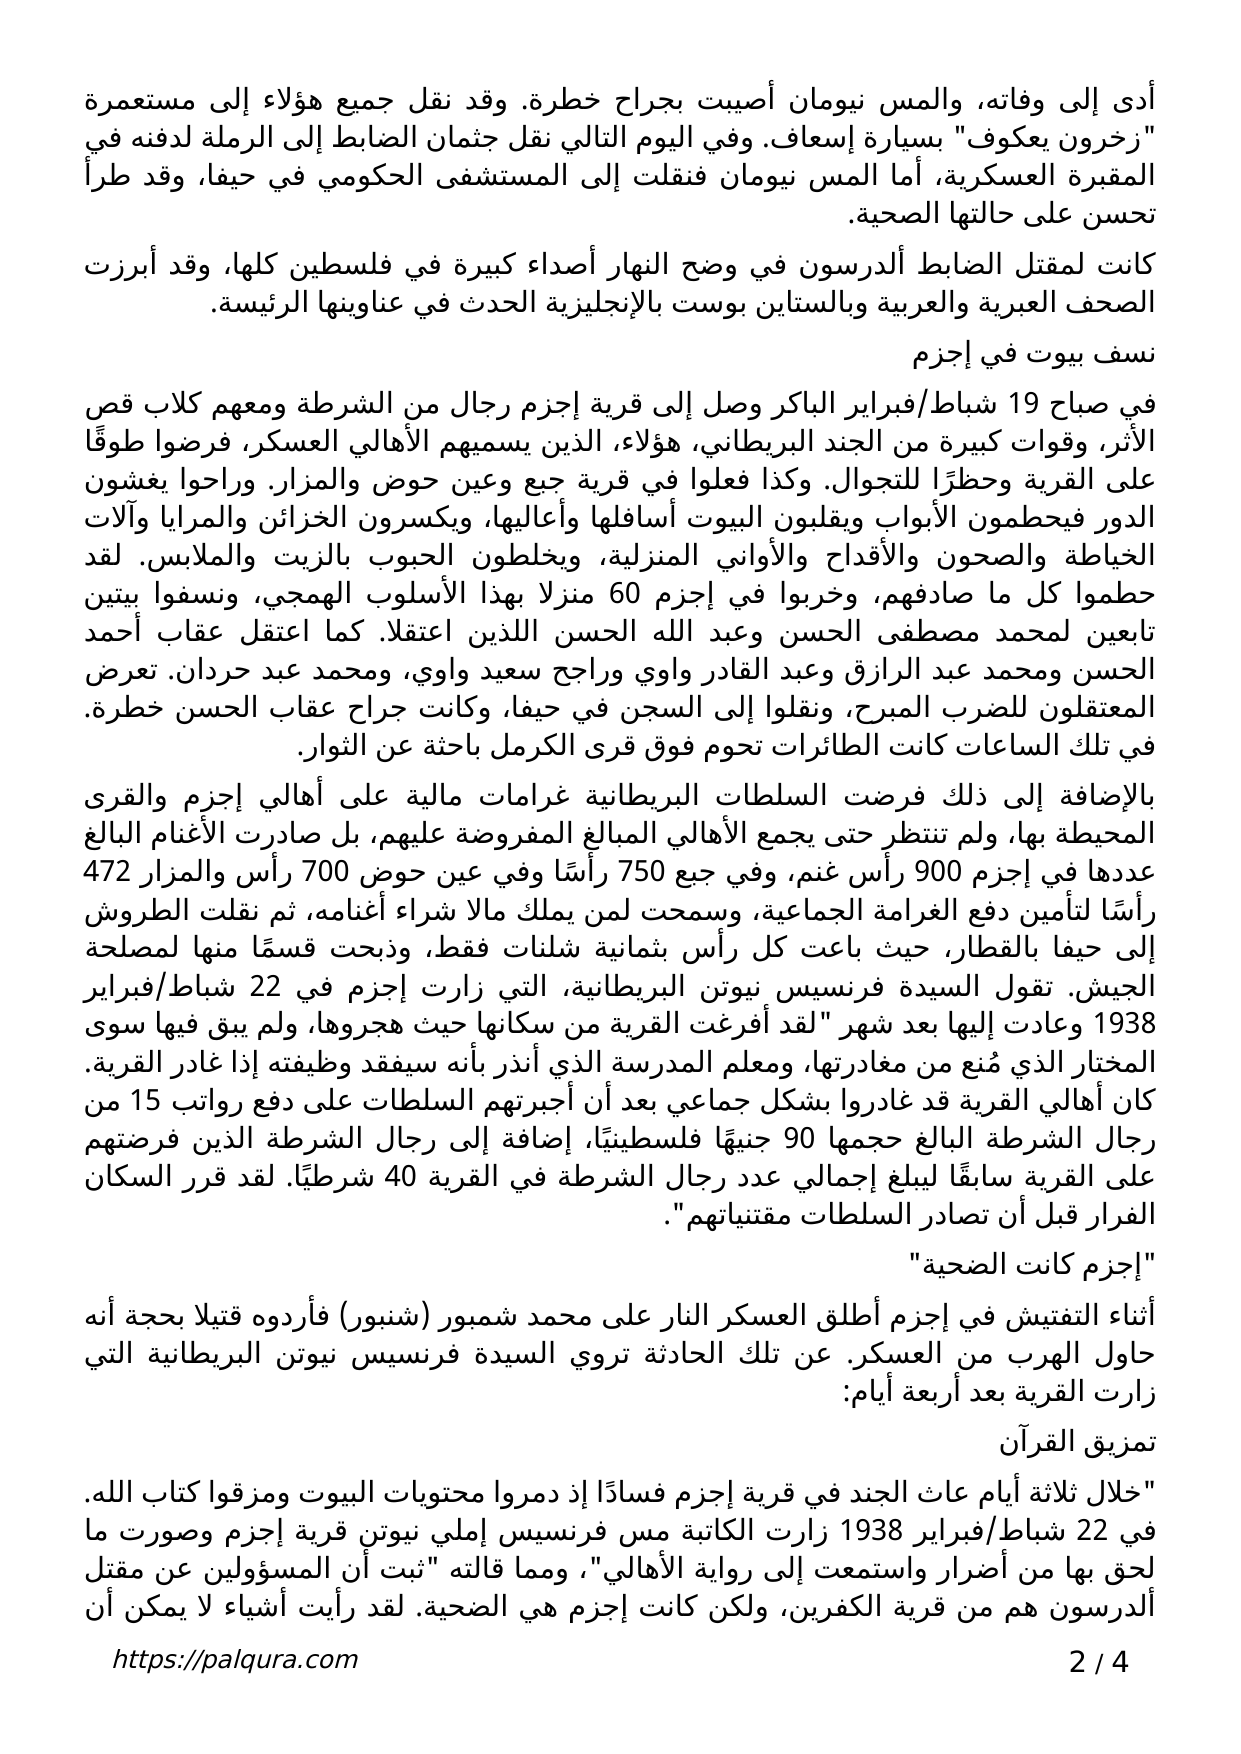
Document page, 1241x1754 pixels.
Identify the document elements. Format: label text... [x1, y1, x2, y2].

text "إجزم كانت الضحية" [83, 1248, 1157, 1286]
text أثناء التفتيش في إجزم أطلق العسكر النار على محمد شمبور (شنبور) فأردوه قتيلا بحجة أنه حاول الهرب من العسكر. عن تلك الحادثة تروي السيدة فرنسيس نيوتن البريطانية التي زارت القرية بعد أربعة أيام: [83, 1299, 1157, 1413]
text بالإضافة إلى ذلك فرضت السلطات البريطانية غرامات مالية على أهالي إجزم والقرى المحيطة بها، ولم تنتظر حتى يجمع الأهالي المبالغ المفروضة عليهم، بل صادرت الأغنام البالغ عددها في إجزم 900 رأس غنم، وفي جبع 750 رأسًا وفي عين حوض 700 رأس والمزار 472 رأسًا لتأمين دفع الغرامة الجماعية، وسمحت لمن يملك مالا شراء أغنامه، ثم نقلت الطروش إلى حيفا بالقطار، حيث باعت كل رأس بثمانية شلنات فقط، وذبحت قسمًا منها لمصلحة الجيش. تقول السيدة فرنسيس نيوتن البريطانية، التي زارت إجزم في 22 شباط/فبراير 1938 وعادت إليها بعد شهر "لقد أفرغت القرية من سكانها حيث هجروها، ولم يبق فيها سوى المختار الذي مُنع من مغادرتها، ومعلم المدرسة الذي أنذر بأنه سيفقد وظيفته إذا غادر القرية. كان أهالي القرية قد غادروا بشكل جماعي بعد أن أجبرتهم السلطات على دفع رواتب 15 من رجال الشرطة البالغ حجمها 90 جنيهًا فلسطينيًا، إضافة إلى رجال الشرطة الذين فرضتهم على القرية سابقًا ليبلغ إجمالي عدد رجال الشرطة في القرية 40 شرطيًا. لقد قرر السكان الفرار قبل أن تصادر السلطات مقتنياتهم". [83, 780, 1157, 1236]
text تمزيق القرآن [83, 1426, 1157, 1463]
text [83, 1476, 1157, 1628]
text نسف بيوت في إجزم [83, 336, 1157, 374]
text في صباح 19 شباط/فبراير الباكر وصل إلى قرية إجزم رجال من الشرطة ومعهم كلاب قص الأثر، وقوات كبيرة من الجند البريطاني، هؤلاء، الذين يسميهم الأهالي العسكر، فرضوا طوقًا على القرية وحظرًا للتجوال. وكذا فعلوا في قرية جبع وعين حوض والمزار. وراحوا يغشون الدور فيحطمون الأبواب ويقلبون البيوت أسافلها وأعاليها، ويكسرون الخزائن والمرايا وآلات الخياطة والصحون والأقداح والأواني المنزلية، ويخلطون الحبوب بالزيت والملابس. لقد حطموا كل ما صادفهم، وخربوا في إجزم 60 منزلا بهذا الأسلوب الهمجي، ونسفوا بيتين تابعين لمحمد مصطفى الحسن وعبد الله الحسن اللذين اعتقلا. كما اعتقل عقاب أحمد الحسن ومحمد عبد الرازق وعبد القادر واوي وراجح سعيد واوي، ومحمد عبد حردان. تعرض المعتقلون للضرب المبرح، ونقلوا إلى السجن في حيفا، وكانت جراح عقاب الحسن خطرة. في تلك الساعات كانت الطائرات تحوم فوق قرى الكرمل باحثة عن الثوار. [83, 387, 1157, 767]
text كانت لمقتل الضابط ألدرسون في وضح النهار أصداء كبيرة في فلسطين كلها، وقد أبرزت الصحف العبرية والعربية وبالستاين بوست بالإنجليزية الحدث في عناوينها الرئيسة. [83, 248, 1157, 324]
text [83, 83, 1157, 235]
